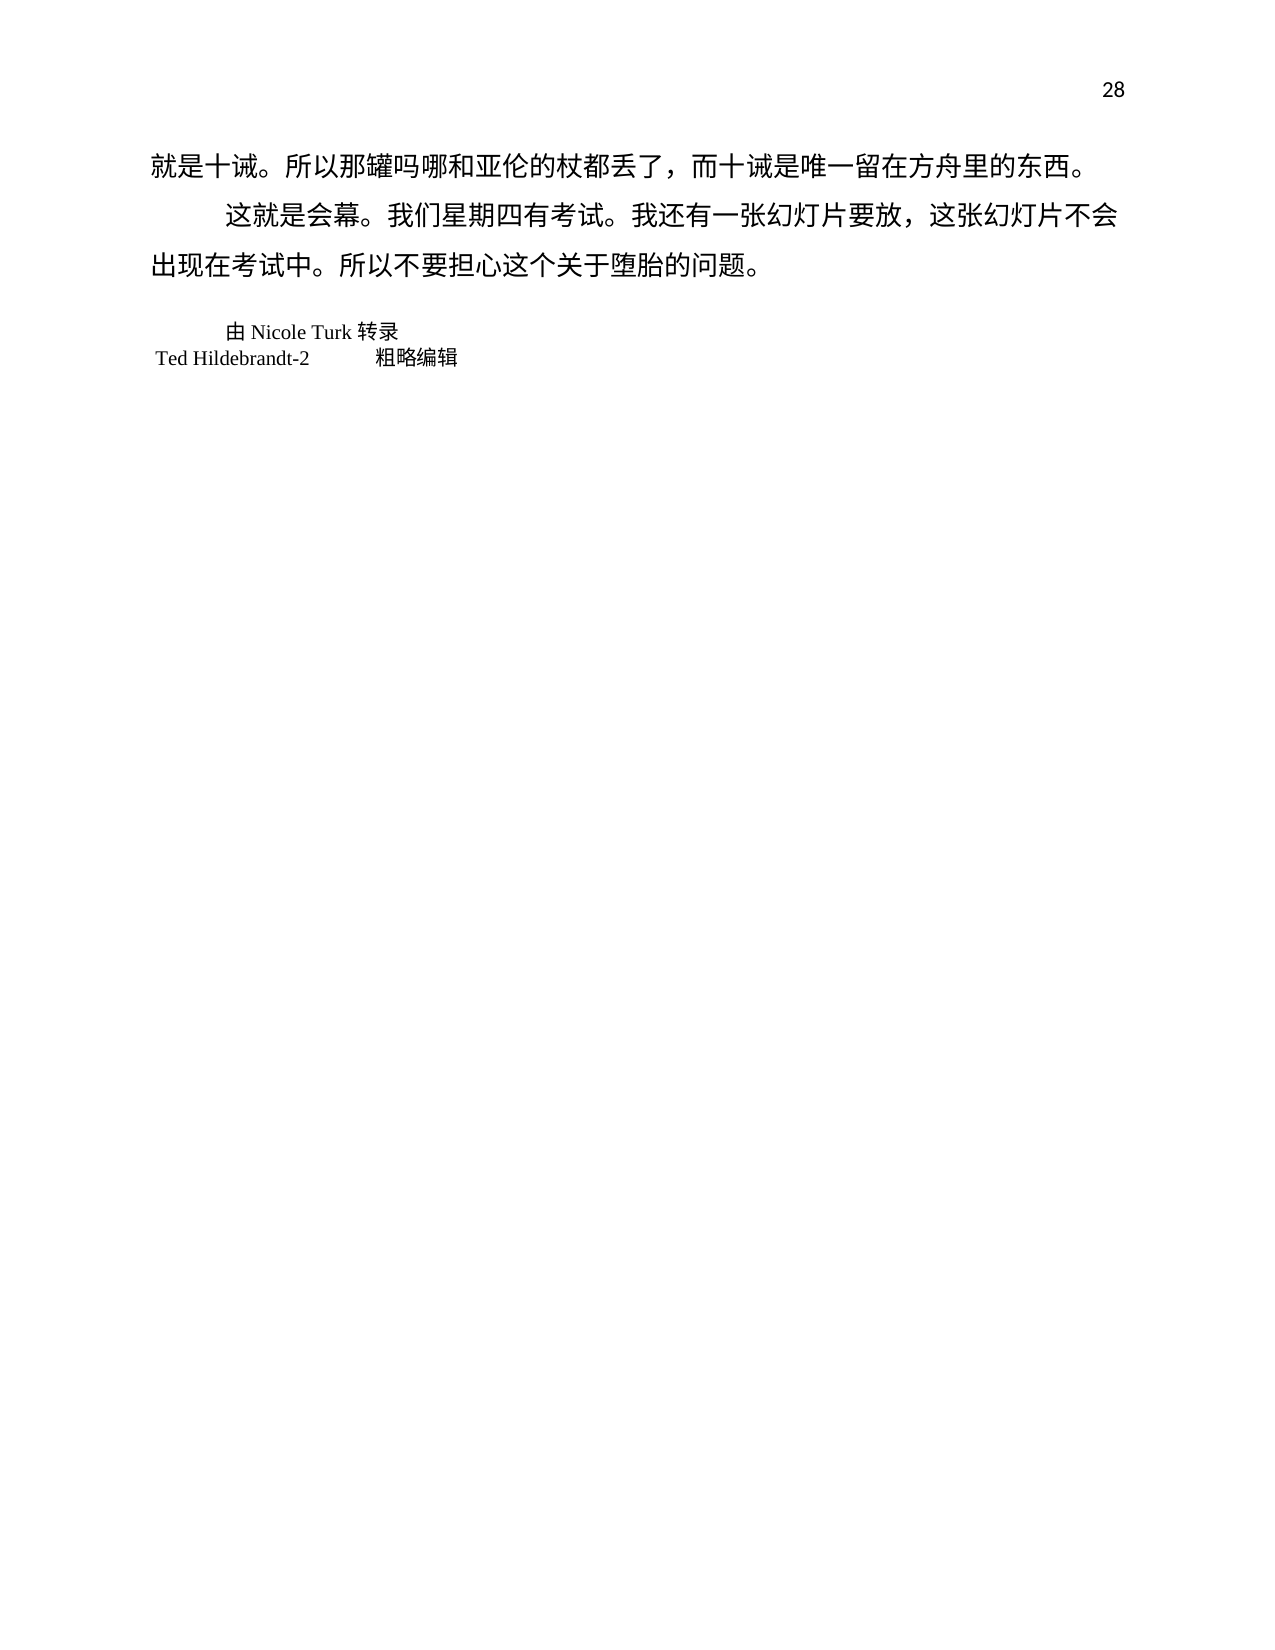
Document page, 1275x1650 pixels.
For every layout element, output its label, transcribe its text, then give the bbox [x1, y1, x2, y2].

text 由 Nicole Turk 转录 Ted Hildebrandt-2 粗略编辑 [150, 319, 1125, 370]
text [150, 150, 1125, 282]
